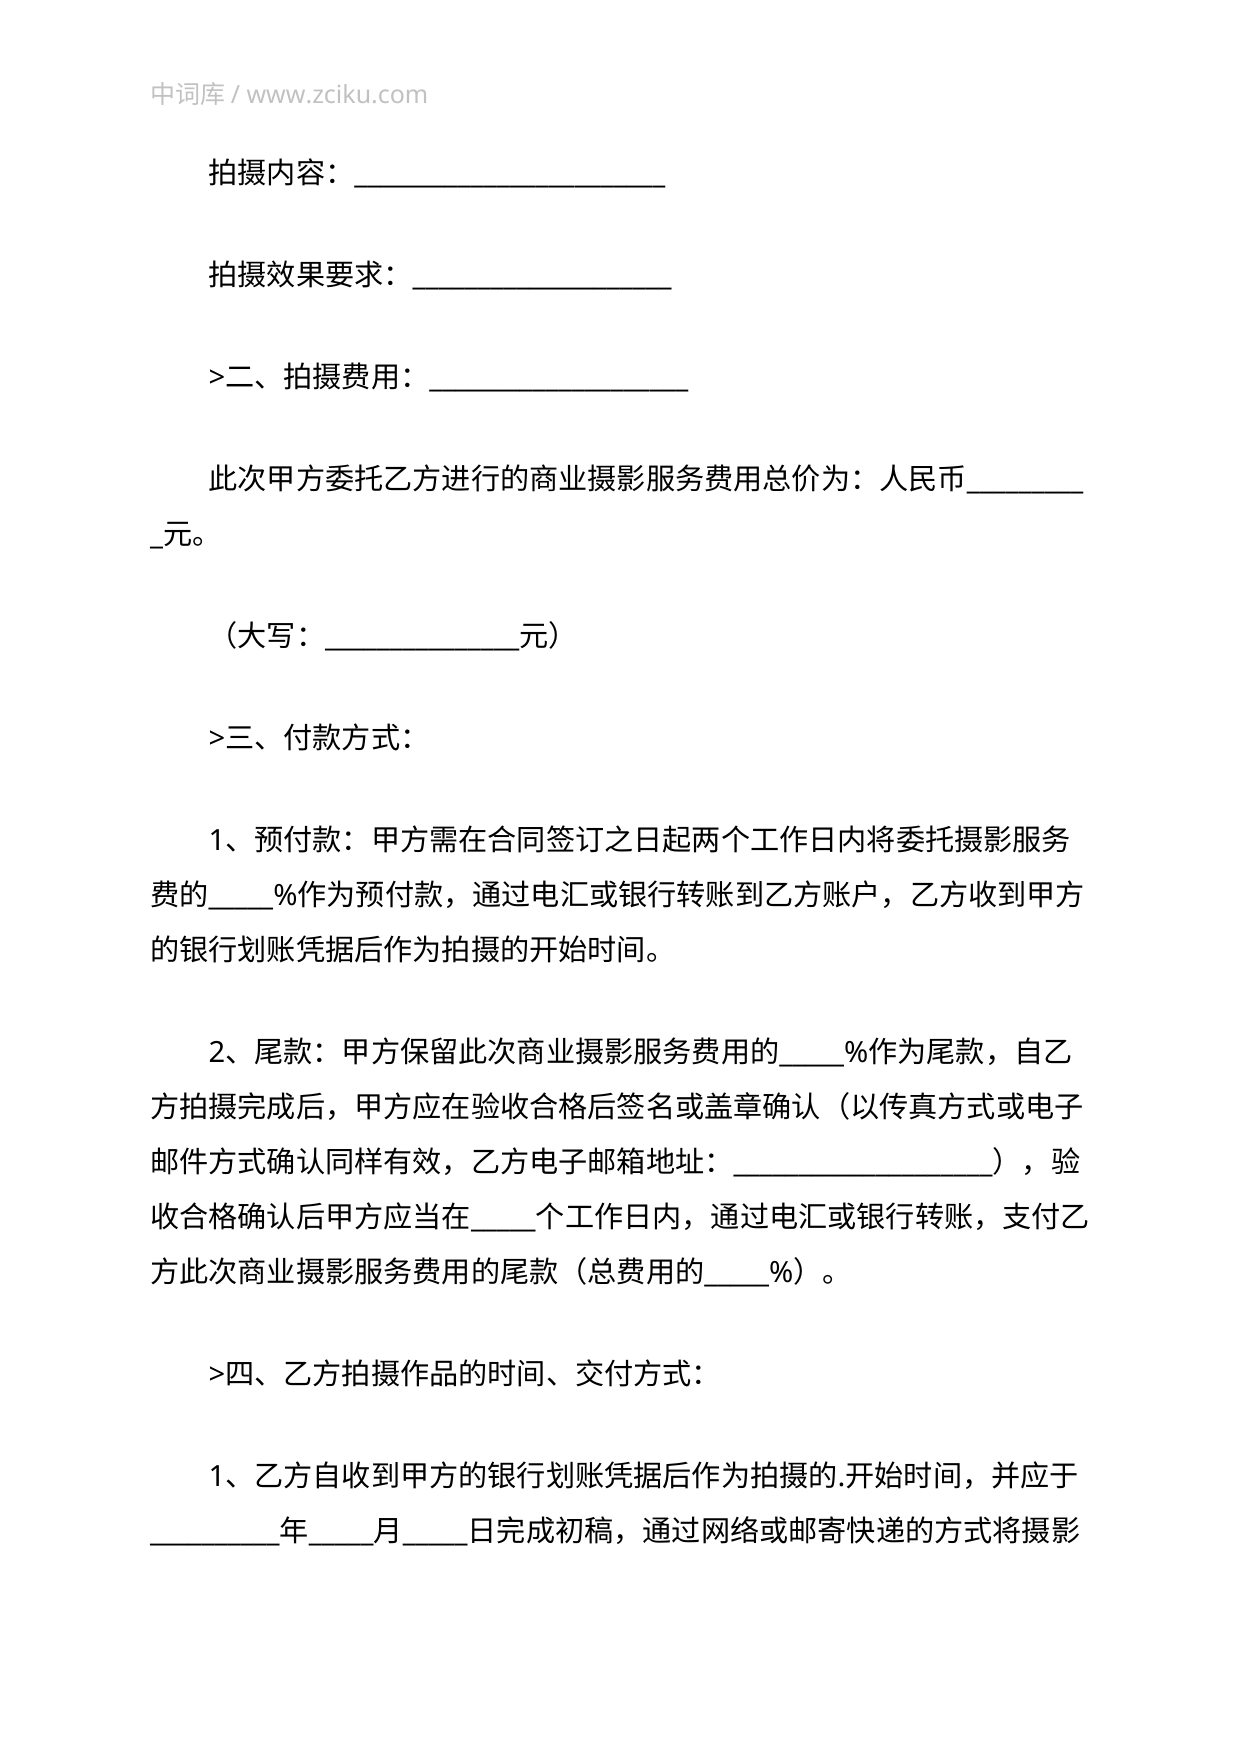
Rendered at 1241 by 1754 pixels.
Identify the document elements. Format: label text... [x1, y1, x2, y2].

text 此次甲方委托乙方进行的商业摄影服务费用总价为：人民币__________元。 [150, 456, 1090, 553]
text 拍摄内容：________________________ [150, 150, 1090, 192]
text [150, 1452, 1090, 1550]
text >四、乙方拍摄作品的时间、交付方式： [150, 1351, 1090, 1393]
text >二、拍摄费用：____________________ [150, 354, 1090, 396]
text 拍摄效果要求：____________________ [150, 252, 1090, 294]
text 1、预付款：甲方需在合同签订之日起两个工作日内将委托摄影服务费的_____%作为预付款，通过电汇或银行转账到乙方账户，乙方收到甲方的银行划账凭据后作为拍摄的开始时间。 [150, 817, 1090, 969]
text >三、付款方式： [150, 715, 1090, 757]
text 2、尾款：甲方保留此次商业摄影服务费用的_____%作为尾款，自乙方拍摄完成后，甲方应在验收合格后签名或盖章确认（以传真方式或电子邮件方式确认同样有效，乙方电子邮箱地址：____________________），验收合格确认后甲方应当在_____个工作日内，通过电汇或银行转账，支付乙方此次商业摄影服务费用的尾款（总费用的_____%）。 [150, 1029, 1090, 1291]
text （大写：_______________元） [150, 613, 1090, 655]
